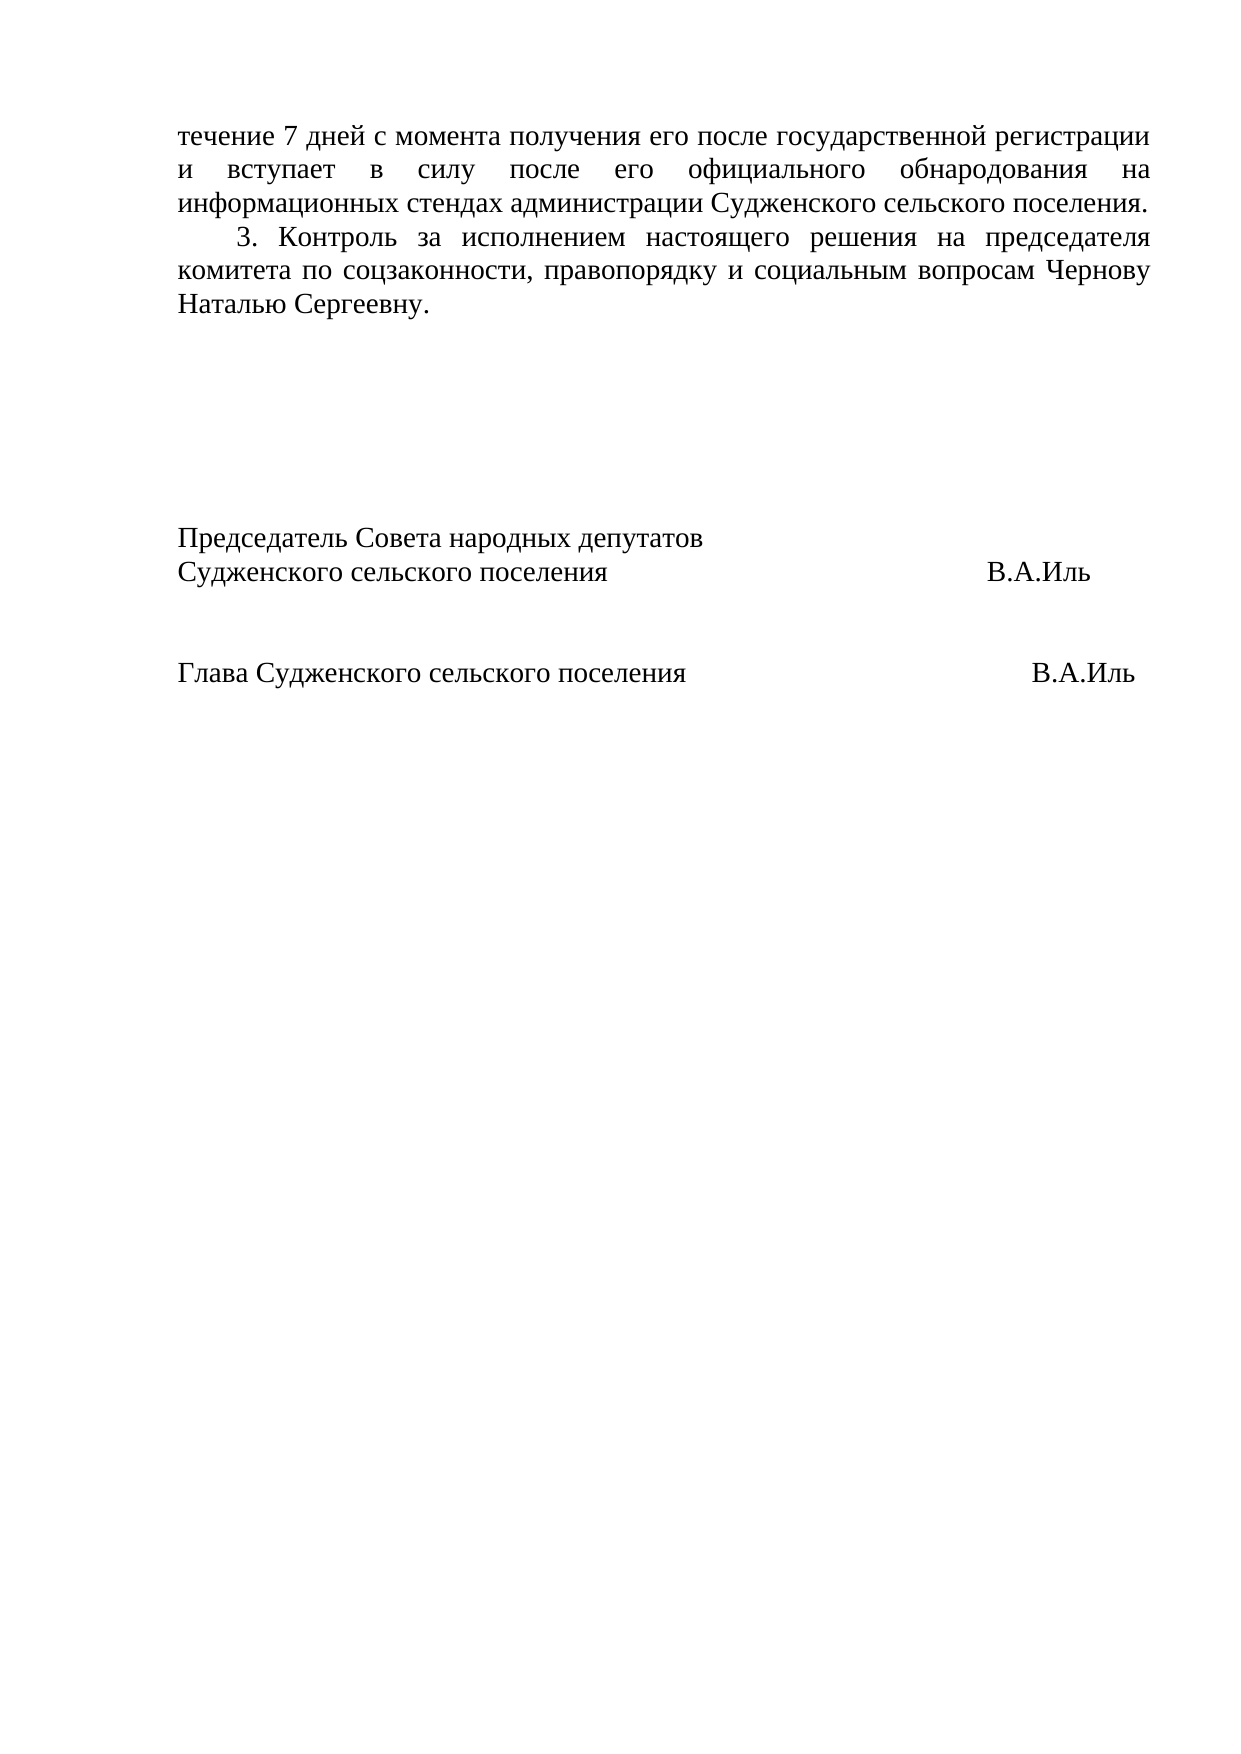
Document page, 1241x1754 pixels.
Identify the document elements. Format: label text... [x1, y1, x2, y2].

text 3. Контроль за исполнением настоящего решения на председателя комитета по соцзаконности, правопорядку и социальным вопросам Чернову Наталью Сергеевну. [177, 219, 1152, 319]
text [177, 118, 1152, 219]
text Председатель Совета народных депутатов [177, 521, 1152, 554]
text Судженского сельского поселения В.А.Иль [177, 554, 1152, 588]
text Глава Судженского сельского поселения В.А.Иль [177, 655, 1152, 688]
